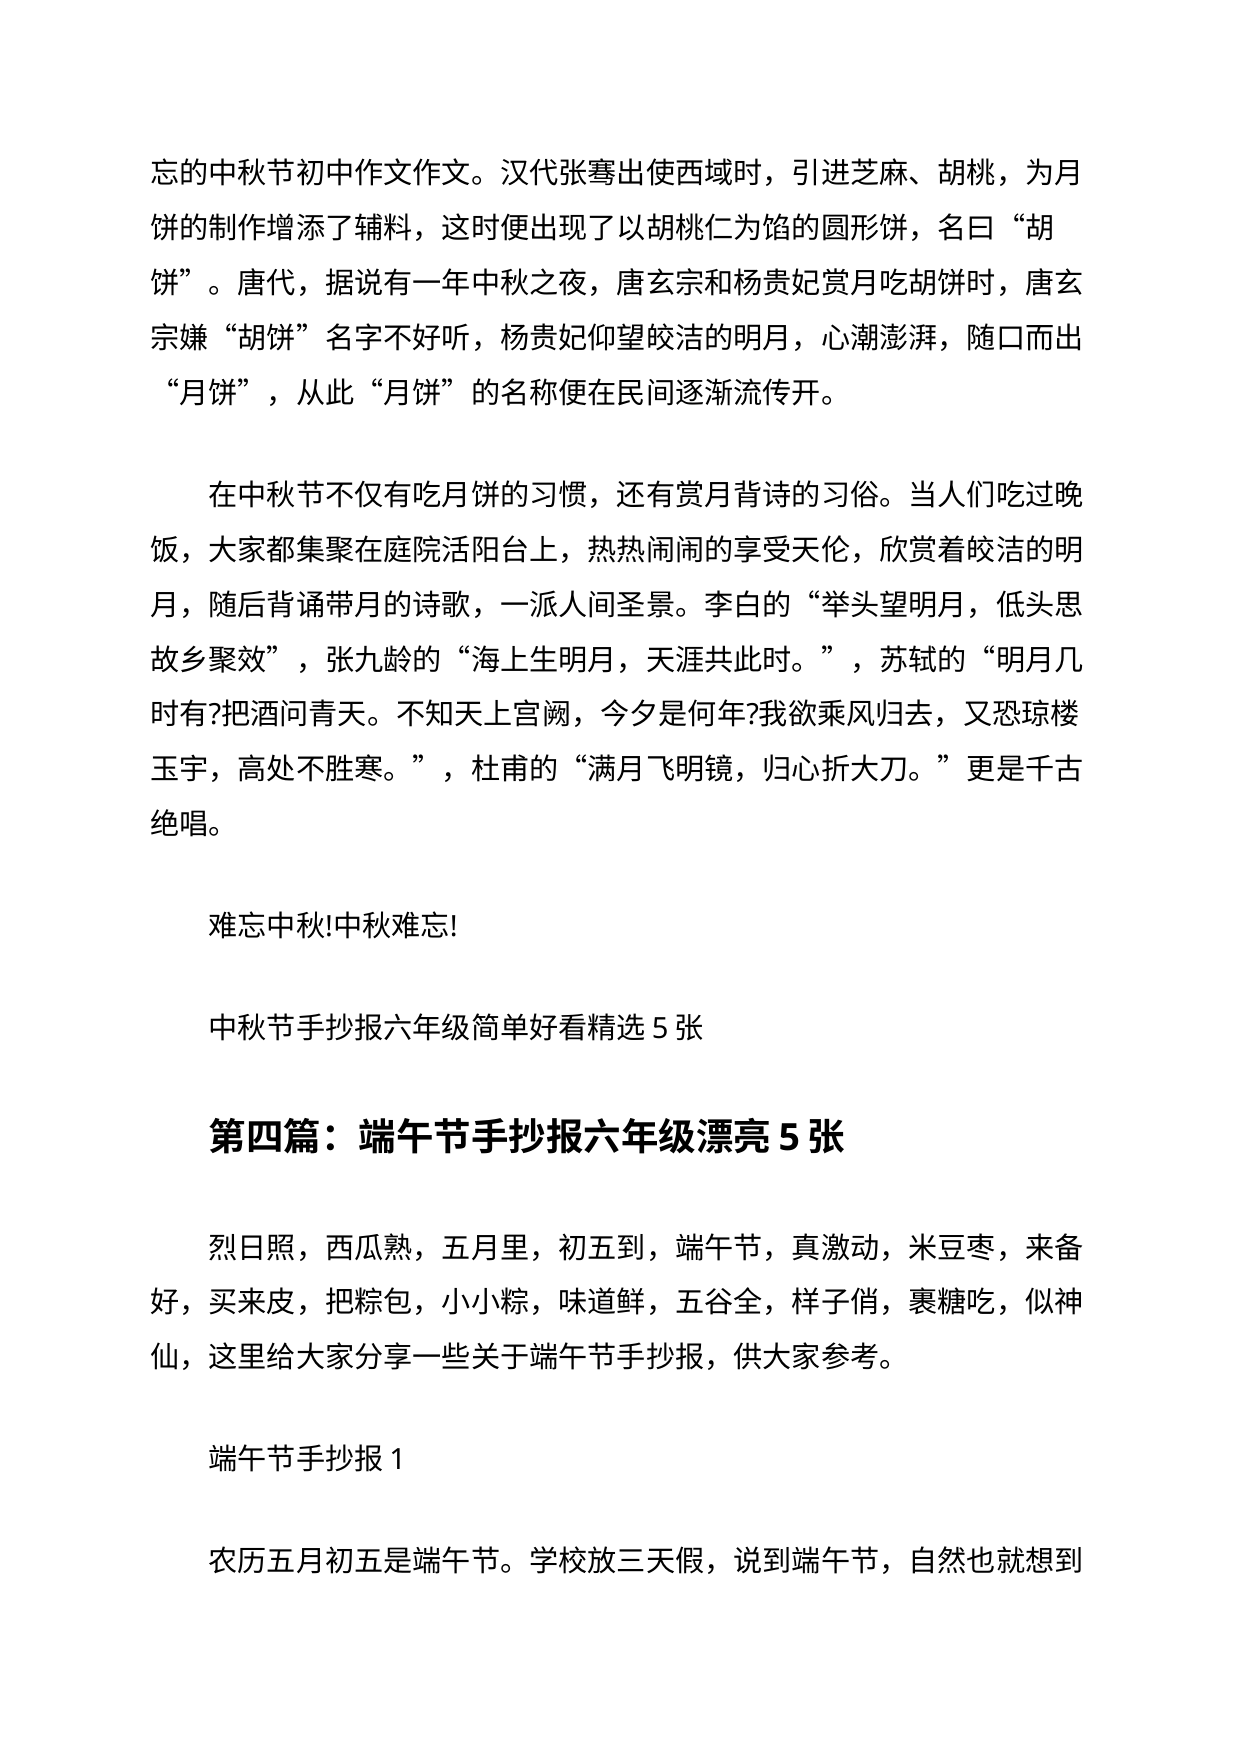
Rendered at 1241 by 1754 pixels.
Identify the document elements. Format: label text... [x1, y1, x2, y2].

text 在中秋节不仅有吃月饼的习惯，还有赏月背诗的习俗。当人们吃过晚饭，大家都集聚在庭院活阳台上，热热闹闹的享受天伦，欣赏着皎洁的明月，随后背诵带月的诗歌，一派人间圣景。李白的“举头望明月，低头思故乡聚效”，张九龄的“海上生明月，天涯共此时。”，苏轼的“明月几时有?把酒问青天。不知天上宫阙，今夕是何年?我欲乘风归去，又恐琼楼玉宇，高处不胜寒。”，杜甫的“满月飞明镜，归心折大刀。”更是千古绝唱。 [150, 471, 1090, 843]
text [150, 150, 1090, 412]
text 难忘中秋!中秋难忘! [150, 903, 1090, 945]
text 烈日照，西瓜熟，五月里，初五到，端午节，真激动，米豆枣，来备好，买来皮，把粽包，小小粽，味道鲜，五谷全，样子俏，裹糖吃，似神仙，这里给大家分享一些关于端午节手抄报，供大家参考。 [150, 1224, 1090, 1376]
text 端午节手抄报1 [150, 1436, 1090, 1478]
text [150, 1538, 1090, 1580]
text 第四篇：端午节手抄报六年级漂亮5张 [150, 1107, 1090, 1161]
text 中秋节手抄报六年级简单好看精选5张 [150, 1004, 1090, 1047]
